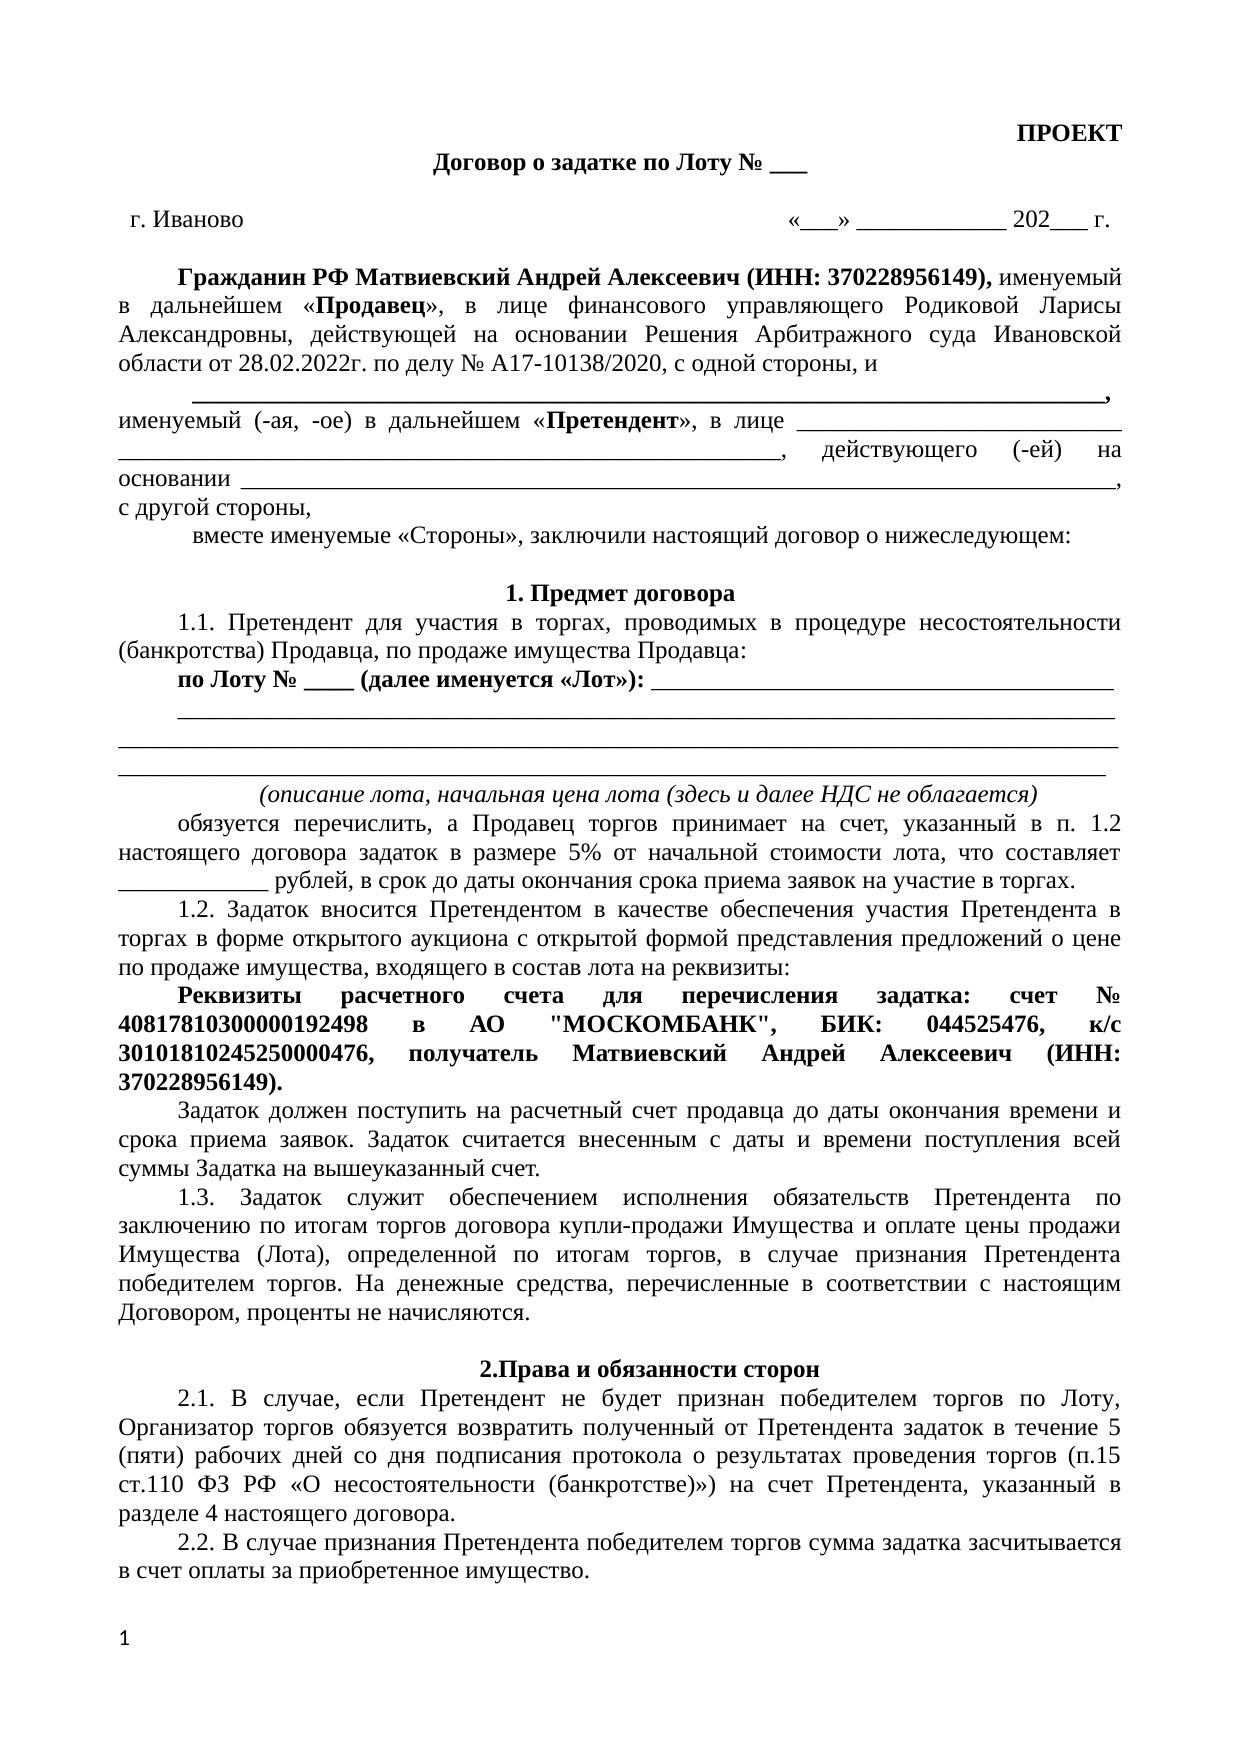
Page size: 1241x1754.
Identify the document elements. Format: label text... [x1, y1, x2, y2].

text __________________________________________________________________________________________________________________________________________________________________________________________________________________________________________ [118, 693, 1122, 779]
text 2.2. В случае признания Претендента победителем торгов сумма задатка засчитывается в счет оплаты за приобретенное имущество. [118, 1527, 1122, 1584]
table_header г. Иваново [119, 204, 620, 233]
text Задаток должен поступить на расчетный счет продавца до даты окончания времени и срока приема заявок. Задаток считается внесенным с даты и времени поступления всей суммы Задатка на вышеуказанный счет. [118, 1096, 1122, 1182]
text (описание лота, начальная цена лота (здесь и далее НДС не облагается) [118, 779, 1122, 808]
table_header «___» ____________ 202___ г. [620, 204, 1122, 233]
text по Лоту № ____ (далее именуется «Лот»): _____________________________________ [118, 664, 1122, 693]
text 1.3. Задаток служит обеспечением исполнения обязательств Претендента по заключению по итогам торгов договора купли-продажи Имущества и оплате цены продажи Имущества (Лота), определенной по итогам торгов, в случае признания Претендента победителем торгов. На денежные средства, перечисленные в соответствии с настоящим Договором, проценты не начисляются. [118, 1182, 1122, 1326]
text _________________________________________________________________________, именуемый (-ая, -ое) в дальнейшем «Претендент», в лице __________________________ _____________________________________________________, действующего (-ей) на основании ______________________________________________________________________, с другой стороны, [118, 377, 1122, 521]
text вместе именуемые «Стороны», заключили настоящий договор о нижеследующем: [118, 521, 1122, 549]
text 2.1. В случае, если Претендент не будет признан победителем торгов по Лоту, Организатор торгов обязуется возвратить полученный от Претендента задаток в течение 5 (пяти) рабочих дней со дня подписания протокола о результатах проведения торгов (п.15 ст.110 ФЗ РФ «О несостоятельности (банкротстве)») на счет Претендента, указанный в разделе 4 настоящего договора. [118, 1383, 1122, 1527]
text Гражданин РФ Матвиевский Андрей Алексеевич (ИНН: 370228956149), именуемый в дальнейшем «Продавец», в лице финансового управляющего Родиковой Ларисы Александровны, действующей на основании Решения Арбитражного суда Ивановской области от 28.02.2022г. по делу № А17-10138/2020, с одной стороны, и [118, 262, 1122, 377]
text Реквизиты расчетного счета для перечисления задатка: счет № 40817810300000192498 в АО "МОСКОМБАНК", БИК: 044525476, к/с 30101810245250000476, получатель Матвиевский Андрей Алексеевич (ИНН: 370228956149). [118, 981, 1122, 1096]
text 1.1. Претендент для участия в торгах, проводимых в процедуре несостоятельности (банкротства) Продавца, по продаже имущества Продавца: [118, 607, 1122, 664]
text обязуется перечислить, а Продавец торгов принимает на счет, указанный в п. 1.2 настоящего договора задаток в размере 5% от начальной стоимости лота, что составляет ____________ рублей, в срок до даты окончания срока приема заявок на участие в торгах. [118, 808, 1122, 894]
text Договор о задатке по Лоту № ___ [118, 147, 1122, 176]
text 1.2. Задаток вносится Претендентом в качестве обеспечения участия Претендента в торгах в форме открытого аукциона с открытой формой представления предложений о цене по продаже имущества, входящего в состав лота на реквизиты: [118, 894, 1122, 981]
text 1. Предмет договора [118, 578, 1122, 607]
text 2.Права и обязанности сторон [118, 1354, 1122, 1383]
text ПРОЕКТ [118, 118, 1122, 147]
